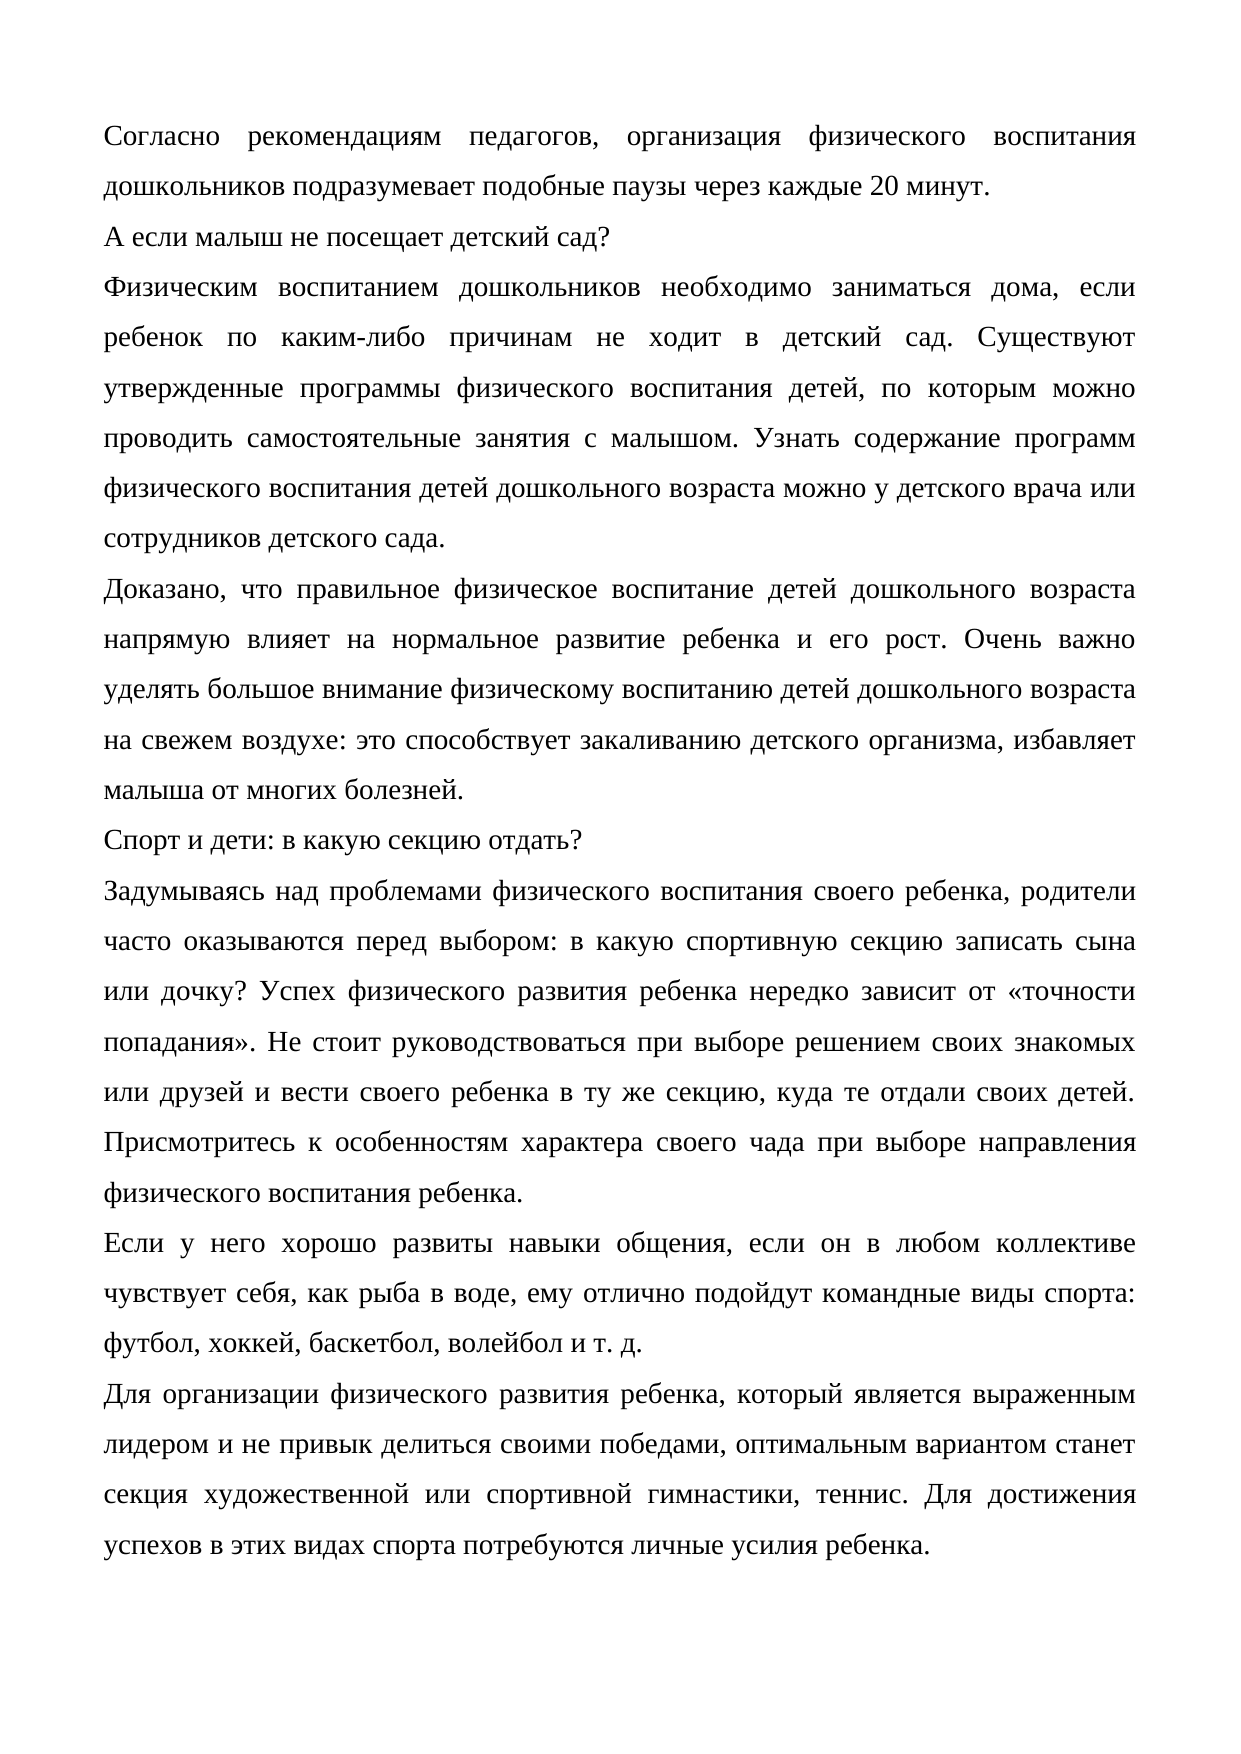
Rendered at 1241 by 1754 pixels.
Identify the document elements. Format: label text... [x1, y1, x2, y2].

text А если малыш не посещает детский сад? [103, 219, 1137, 252]
text Физическим воспитанием дошкольников необходимо заниматься дома, если ребенок по каким-либо причинам не ходит в детский сад. Существуют утвержденные программы физического воспитания детей, по которым можно проводить самостоятельные занятия с малышом. Узнать содержание программ физического воспитания детей дошкольного возраста можно у детского врача или сотрудников детского сада. [103, 269, 1137, 554]
text Доказано, что правильное физическое воспитание детей дошкольного возраста напрямую влияет на нормальное развитие ребенка и его рост. Очень важно уделять большое внимание физическому воспитанию детей дошкольного возраста на свежем воздухе: это способствует закаливанию детского организма, избавляет малыша от многих болезней. [103, 571, 1137, 806]
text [103, 118, 1137, 202]
text Спорт и дети: в какую секцию отдать? [103, 822, 1137, 856]
text Для организации физического развития ребенка, который является выраженным лидером и не привык делиться своими победами, оптимальным вариантом станет секция художественной или спортивной гимнастики, теннис. Для достижения успехов в этих видах спорта потребуются личные усилия ребенка. [103, 1376, 1137, 1560]
text Если у него хорошо развиты навыки общения, если он в любом коллективе чувствует себя, как рыба в воде, ему отлично подойдут командные виды спорта: футбол, хоккей, баскетбол, волейбол и т. д. [103, 1225, 1137, 1359]
text Задумываясь над проблемами физического воспитания своего ребенка, родители часто оказываются перед выбором: в какую спортивную секцию записать сына или дочку? Успех физического развития ребенка нередко зависит от «точности попадания». Не стоит руководствоваться при выборе решением своих знакомых или друзей и вести своего ребенка в ту же секцию, куда те отдали своих детей. Присмотритесь к особенностям характера своего чада при выборе направления физического воспитания ребенка. [103, 873, 1137, 1208]
